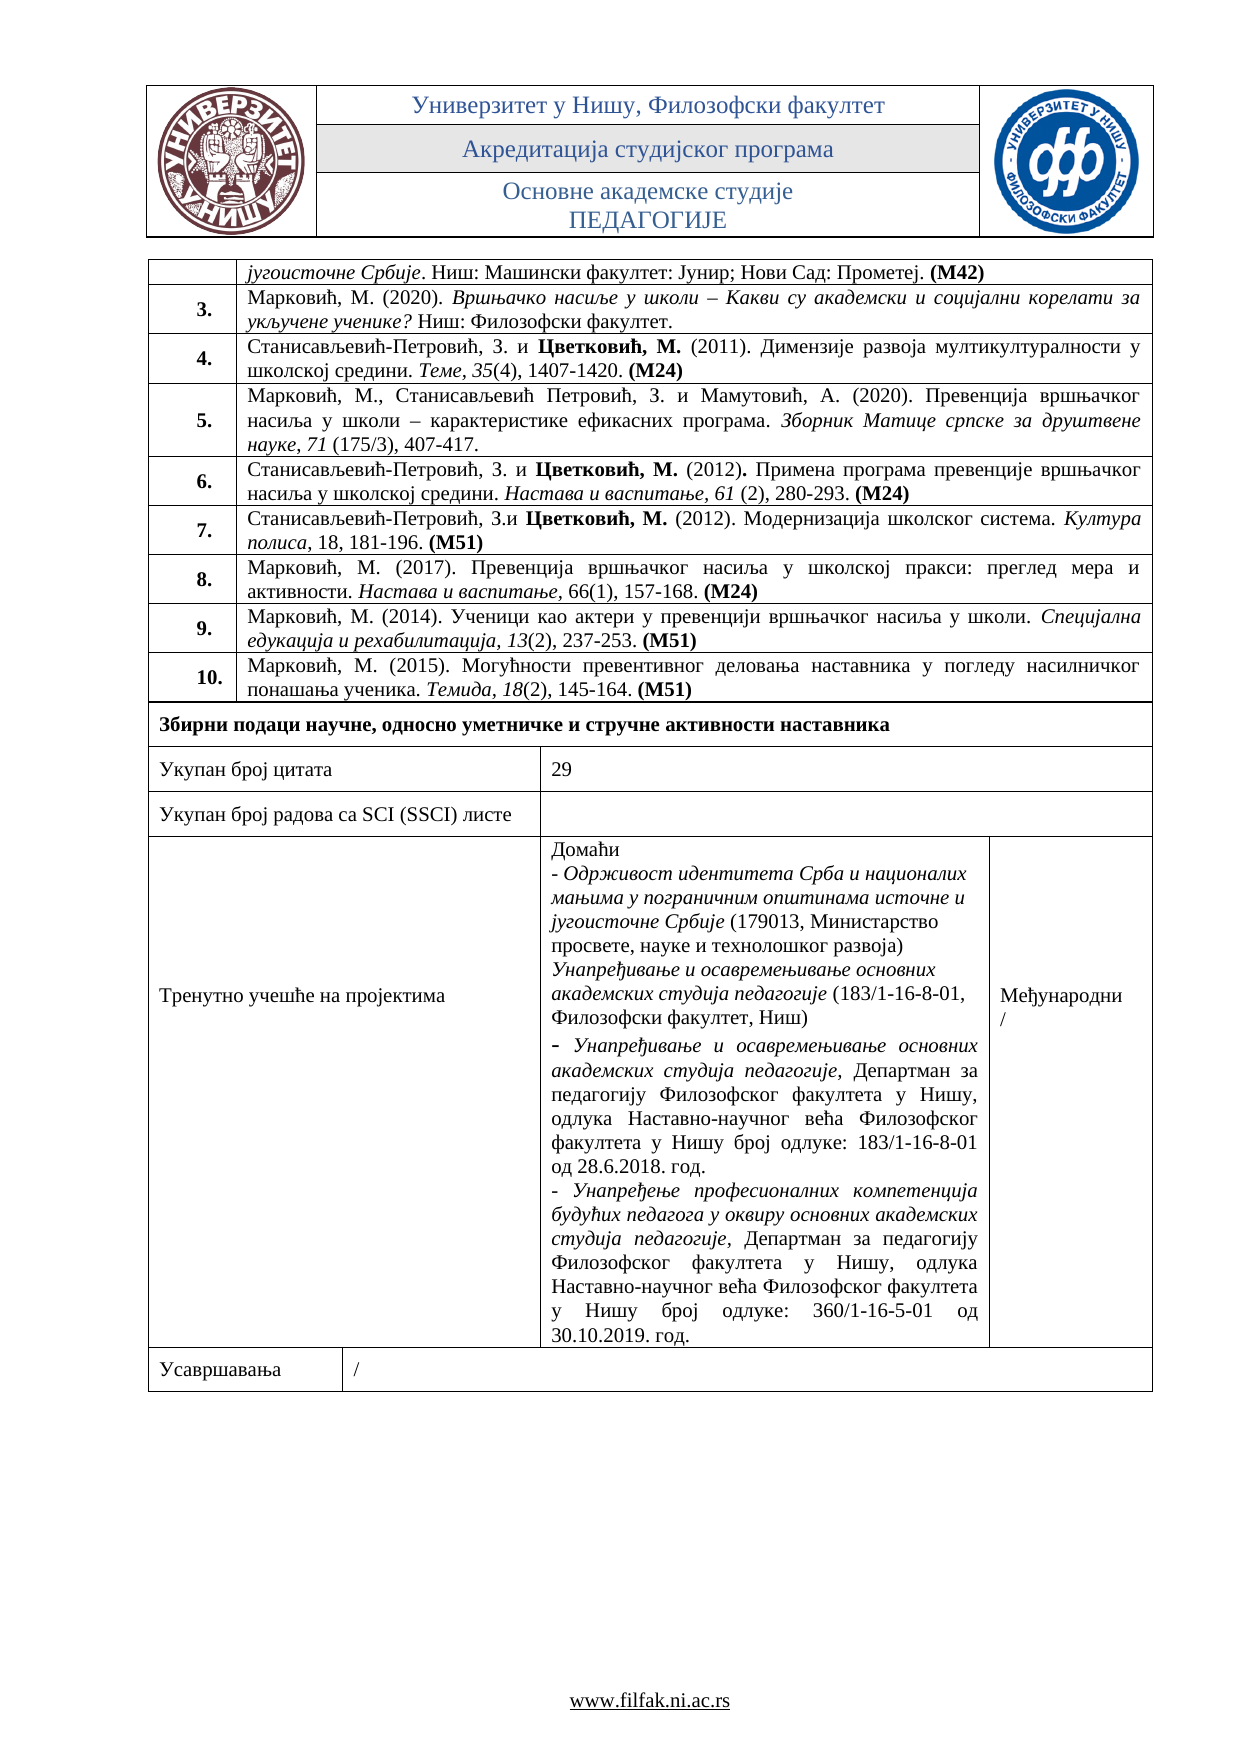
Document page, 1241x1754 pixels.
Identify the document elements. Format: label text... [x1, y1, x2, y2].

table_cell Усавршавања [149, 1348, 342, 1391]
table_cell Укупан број цитата [149, 747, 540, 791]
table_cell [149, 653, 236, 701]
table_cell [149, 260, 236, 284]
table_cell Марковић, М. (2017). Прeвeнциja вршњaчкoг нaсиљa у шкoлскoj прaкси: прeглeд мeрa и aктивнoсти. Настава и васпитање, 66(1), 157-168. (M24) [237, 555, 1152, 603]
table_cell Укупан број радова са SCI (SSCI) листе [149, 792, 540, 836]
table_cell [149, 457, 236, 505]
table_cell [149, 285, 236, 333]
picture [991, 86, 1142, 237]
table_cell [149, 506, 236, 554]
table_cell [149, 384, 236, 456]
table_cell Марковић, М. (2014). Ученици као актери у превенцији вршњачког насиља у школи. Специјална едукација и рехабилитација, 13(2), 237-253. (M51) [237, 604, 1152, 652]
table_cell Станисављевић-Петровић, З.и Цветковић, М. (2012). Модернизација школског система. Култура полиса, 18, 181-196. (M51) [237, 506, 1152, 554]
table_cell Тренутно учешће на пројектима [149, 837, 540, 1347]
table_cell / [343, 1348, 1152, 1391]
table_cell Међународни / [990, 837, 1152, 1347]
table_cell Марковић, М. (2015). Могућности превентивног деловања наставника у погледу насилничког понашања ученика. Темида, 18(2), 145-164. (M51) [237, 653, 1152, 701]
table_cell Домаћи - Одрживост идентитета Срба и националих мањима у пограничним општинама источне и југоисточне Србије (179013, Министарство просвете, науке и технолошког развоја) Унапређивање и осавремењивање основних академских студија педагогије (183/1-16-8-01, Филозофски факултет, Ниш) - Унапређивање и осавремењивање основних академских студија педагогије, Департман за педагогију Филозофског факултета у Нишу, одлука Наставно-научног већа Филозофског факултета у Нишу број одлуке: 183/1-16-8-01 од 28.6.2018. год. - Унапређење професионалних компетенција будућих педагога у оквиру основних академских студија педагогије, Департман за педагогију Филозофског факултета у Нишу, одлука Наставно-научног већа Филозофског факултета у Нишу број одлуке: 360/1-16-5-01 од 30.10.2019. год. [541, 837, 989, 1347]
table_cell [541, 792, 1152, 836]
table_cell [149, 334, 236, 382]
table_cell Марковић, М., Станисављевић Петровић, З. и Мамутовић, А. (2020). Превенција вршњачког насиља у школи – карактеристике ефикасних програма. Зборник Матице српске за друштвене науке, 71 (175/3), 407-417. [237, 384, 1152, 456]
picture [157, 87, 305, 235]
table_cell Станисављевић-Петровић, З. и Цветковић, М. (2012). Примена програма превенције вршњачког насиља у школској средини. Настава и васпитање, 61 (2), 280-293. (M24) [237, 457, 1152, 505]
table_cell Збирни подаци научне, односно уметничке и стручне активности наставника [149, 703, 1152, 746]
table_cell [149, 604, 236, 652]
table_cell Станисављевић-Петровић, З. и Цветковић, М. (2011). Димензије развоја мултикултуралности у школској средини. Теме, 35(4), 1407-1420. (M24) [237, 334, 1152, 382]
table_cell Марковић, М. (2020). Вршњачко насиље у школи – Какви су академски и социјални корелати за укључене ученике? Ниш: Филозофски факултет. [237, 285, 1152, 333]
table_cell 29 [541, 747, 1152, 791]
table_cell [149, 555, 236, 603]
